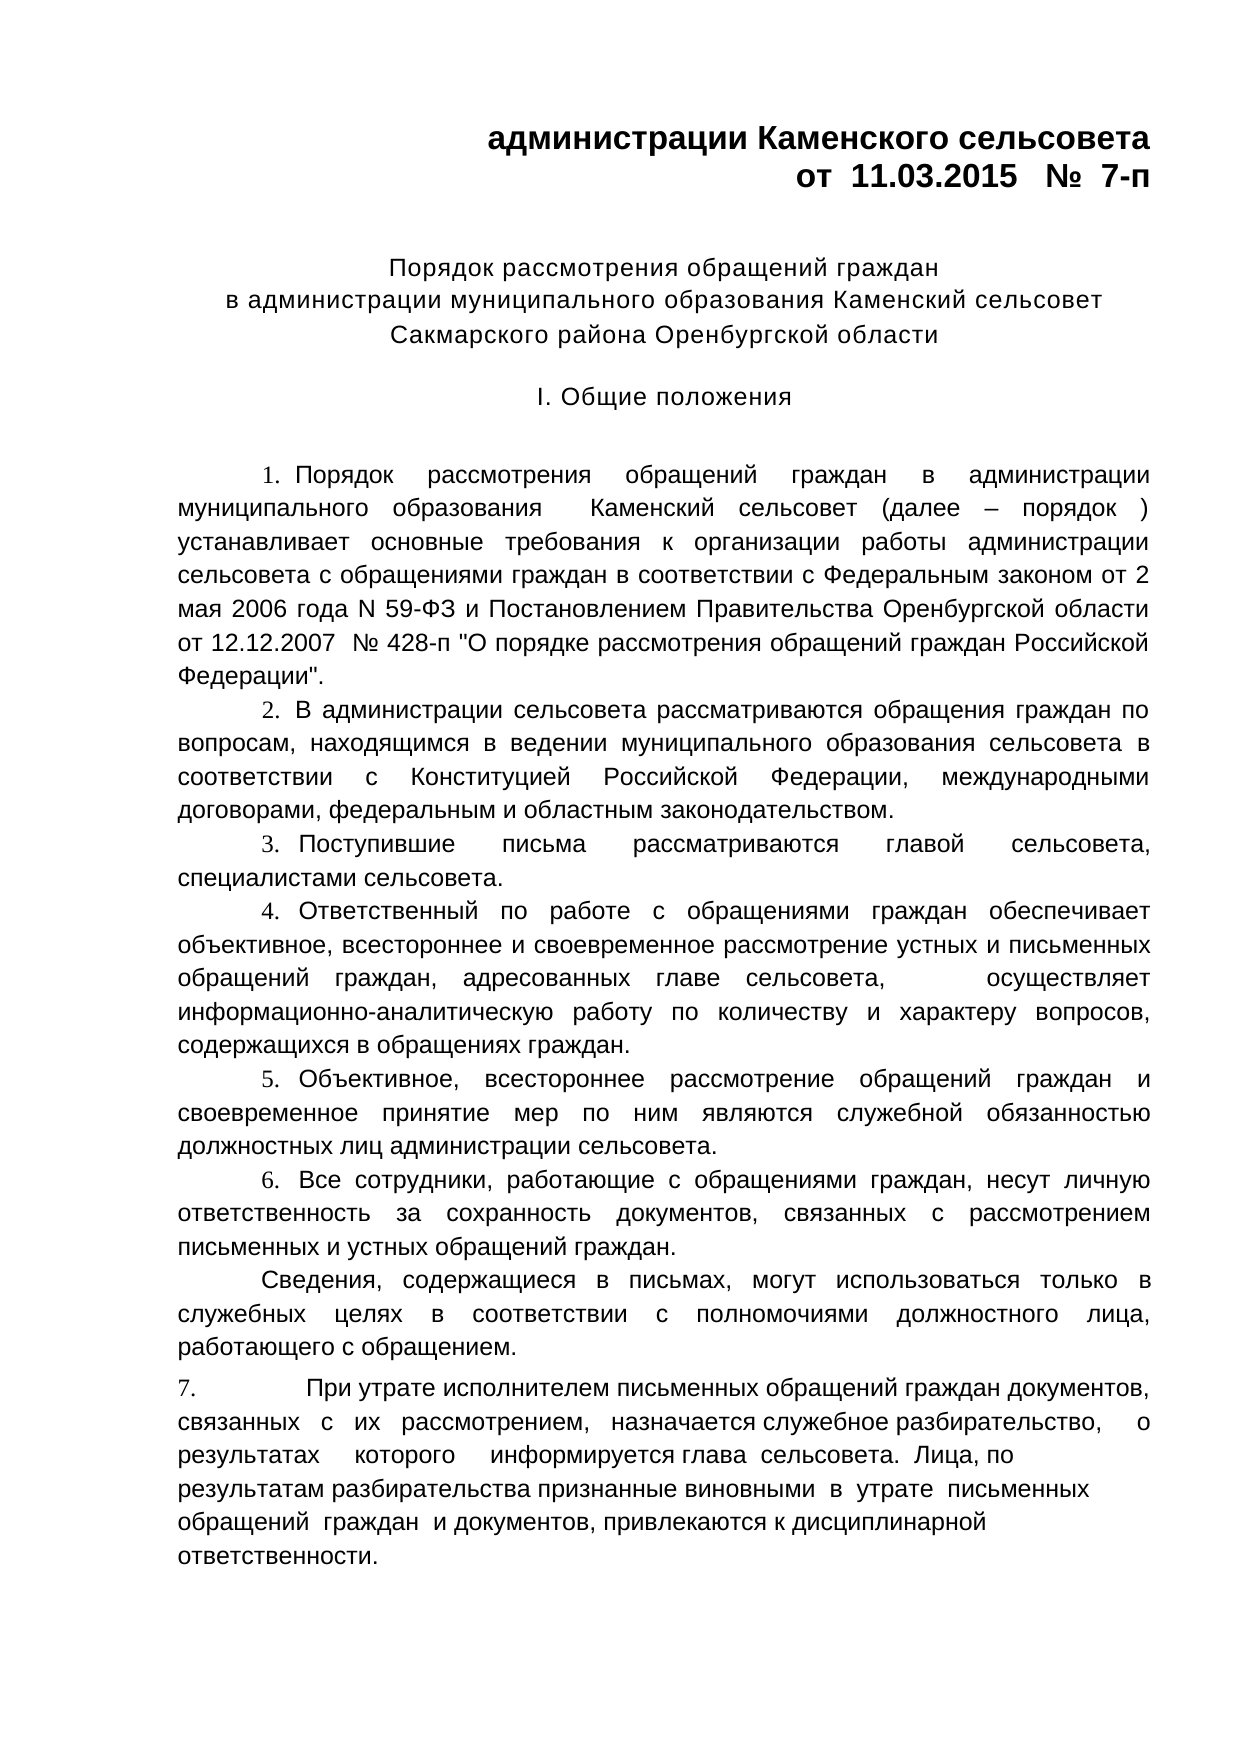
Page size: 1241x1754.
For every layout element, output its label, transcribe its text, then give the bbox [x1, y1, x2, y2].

text в администрации муниципального образования Каменский сельсовет Сакмарского района Оренбургской области [177, 281, 1152, 350]
list При утрате исполнителем письменных обращений граждан документов, связанных с их рассмотрением, назначается служебное разбирательство, о результатах которого информируется глава сельсовета. Лица, по результатам разбирательства признанные виновными в утрате письменных обращений граждан и документов, привлекаются к дисциплинарной ответственности. [177, 1369, 1152, 1571]
text I. Общие положения [177, 382, 1152, 411]
text Сведения, содержащиеся в письмах, могут использоваться только в служебных целях в соответствии с полномочиями должностного лица, работающего с обращением. [177, 1262, 1152, 1363]
list Ответственный по работе с обращениями граждан обеспечивает объективное, всестороннее и своевременное рассмотрение устных и письменных обращений граждан, адресованных главе сельсовета, осуществляет информационно-аналитическую работу по количеству и характеру вопросов, содержащихся в обращениях граждан. [177, 893, 1152, 1061]
list Порядок рассмотрения обращений граждан в администрации муниципального образования Каменский сельсовет (далее – порядок ) устанавливает основные требования к организации работы администрации сельсовета с обращениями граждан в соответствии с Федеральным законом от 2 мая 2006 года N 59-ФЗ и Постановлением Правительства Оренбургской области от 12.12.2007 № 428-п "О порядке рассмотрения обращений граждан Российской Федерации". [177, 456, 1150, 691]
list Все сотрудники, работающие с обращениями граждан, несут личную ответственность за сохранность документов, связанных с рассмотрением письменных и устных обращений граждан. [177, 1161, 1152, 1262]
list В администрации сельсовета рассматриваются обращения граждан по вопросам, находящимся в ведении муниципального образования сельсовета в соответствии с Конституцией Российской Федерации, международными договорами, федеральным и областным законодательством. [177, 691, 1150, 825]
list Поступившие письма рассматриваются главой сельсовета, специалистами сельсовета. [177, 826, 1152, 893]
text администрации Каменского сельсовета [177, 118, 1151, 157]
text от 11.03.2015 № 7-п [177, 157, 1151, 195]
list Объективное, всестороннее рассмотрение обращений граждан и своевременное принятие мер по ним являются служебной обязанностью должностных лиц администрации сельсовета. [177, 1061, 1152, 1161]
text Порядок рассмотрения обращений граждан [177, 252, 1151, 281]
